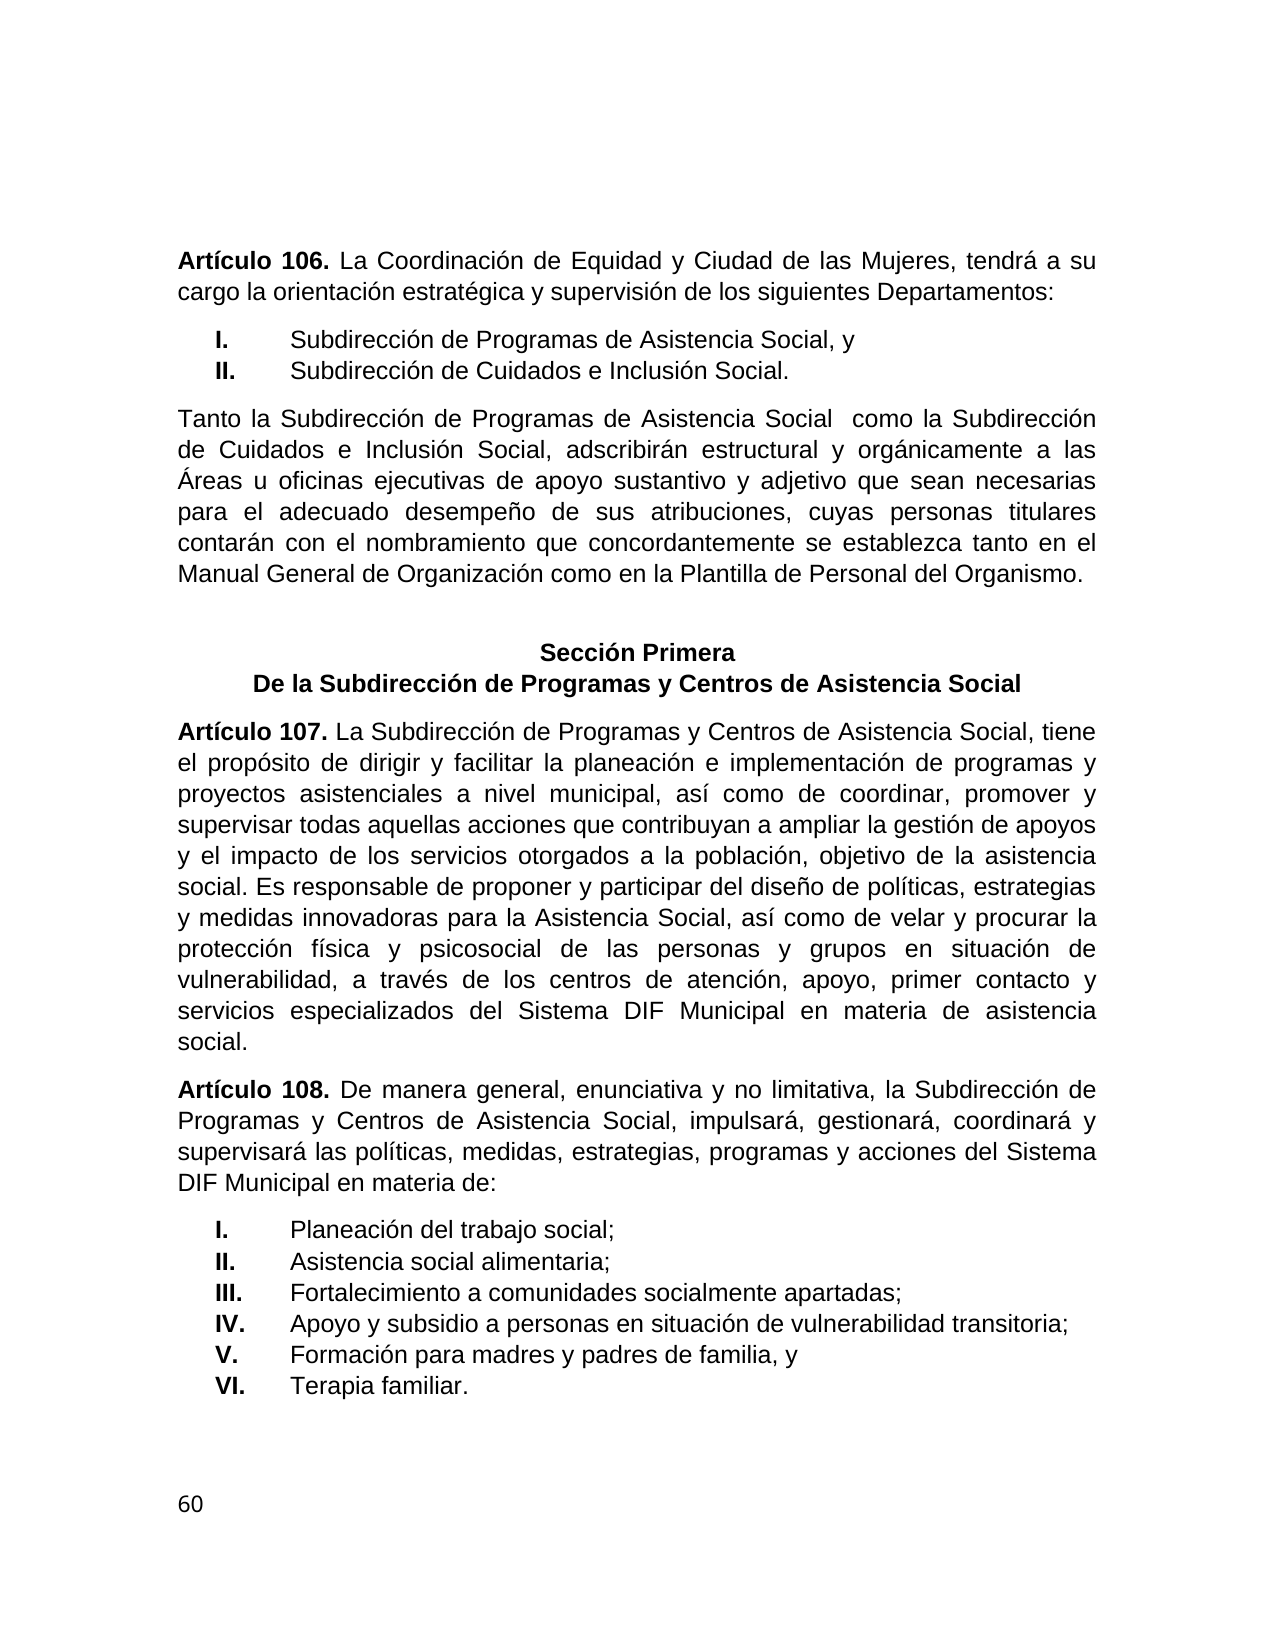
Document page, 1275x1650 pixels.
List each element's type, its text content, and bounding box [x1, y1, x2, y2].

list Terapia familiar. [215, 1371, 1098, 1399]
text Sección Primera De la Subdirección de Programas y Centros de Asistencia Social [177, 607, 1098, 697]
list Subdirección de Programas de Asistencia Social, y [215, 325, 1098, 354]
text Tanto la Subdirección de Programas de Asistencia Social como la Subdirección de Cuidados e Inclusión Social, adscribirán estructural y orgánicamente a las Áreas u oficinas ejecutivas de apoyo sustantivo y adjetivo que sean necesarias para el adecuado desempeño de sus atribuciones, cuyas personas titulares contarán con el nombramiento que concordantemente se establezca tanto en el Manual General de Organización como en la Plantilla de Personal del Organismo. [177, 404, 1098, 588]
list Planeación del trabajo social; [215, 1215, 1098, 1244]
list Subdirección de Cuidados e Inclusión Social. [215, 356, 1098, 385]
list Fortalecimiento a comunidades socialmente apartadas; [215, 1277, 1098, 1306]
text Artículo 107. La Subdirección de Programas y Centros de Asistencia Social, tiene el propósito de dirigir y facilitar la planeación e implementación de programas y proyectos asistenciales a nivel municipal, así como de coordinar, promover y supervisar todas aquellas acciones que contribuyan a ampliar la gestión de apoyos y el impacto de los servicios otorgados a la población, objetivo de la asistencia social. Es responsable de proponer y participar del diseño de políticas, estrategias y medidas innovadoras para la Asistencia Social, así como de velar y procurar la protección física y psicosocial de las personas y grupos en situación de vulnerabilidad, a través de los centros de atención, apoyo, primer contacto y servicios especializados del Sistema DIF Municipal en materia de asistencia social. [177, 716, 1098, 1056]
text Artículo 108. De manera general, enunciativa y no limitativa, la Subdirección de Programas y Centros de Asistencia Social, impulsará, gestionará, coordinará y supervisará las políticas, medidas, estrategias, programas y acciones del Sistema DIF Municipal en materia de: [177, 1074, 1098, 1196]
list Formación para madres y padres de familia, y [215, 1339, 1098, 1368]
text Artículo 106. La Coordinación de Equidad y Ciudad de las Mujeres, tendrá a su cargo la orientación estratégica y supervisión de los siguientes Departamentos: [177, 246, 1098, 306]
list Apoyo y subsidio a personas en situación de vulnerabilidad transitoria; [215, 1308, 1098, 1337]
list Asistencia social alimentaria; [215, 1246, 1098, 1275]
